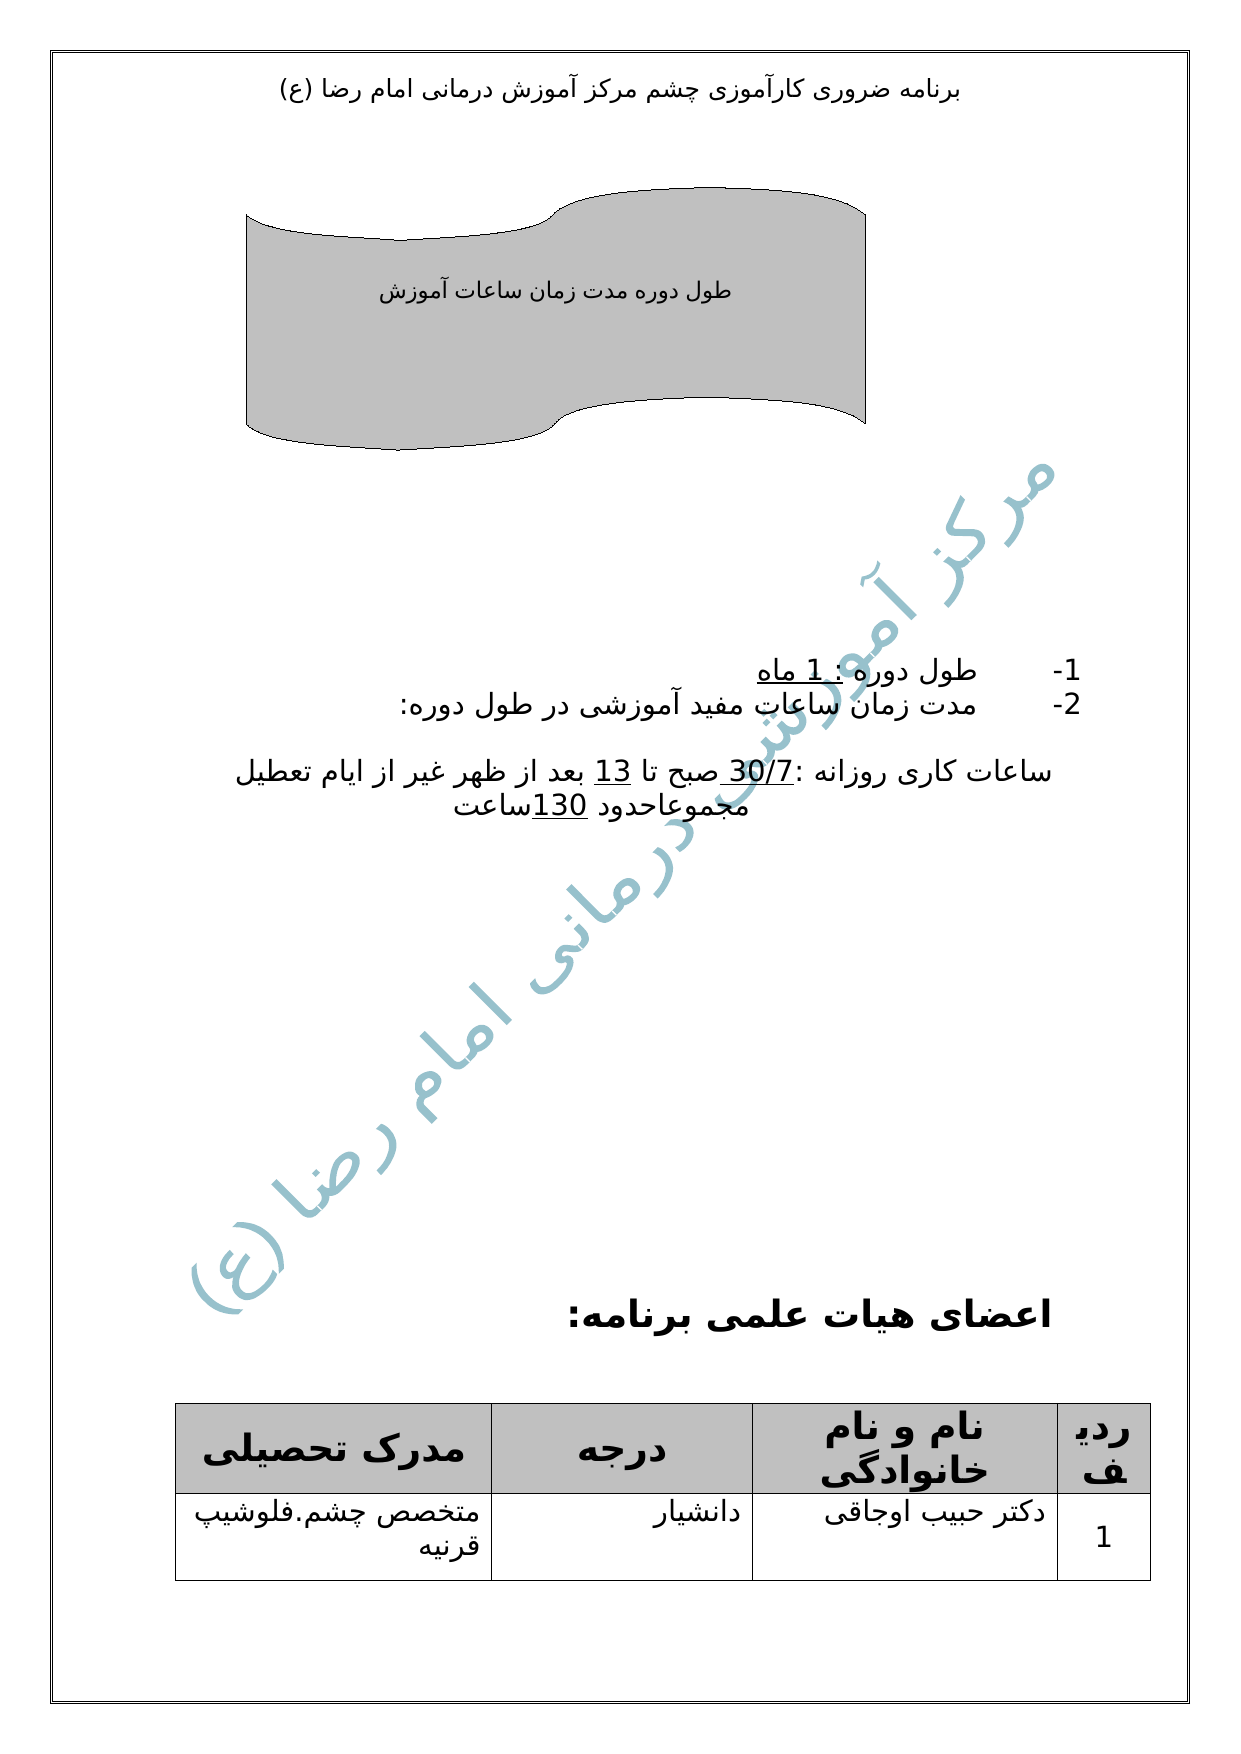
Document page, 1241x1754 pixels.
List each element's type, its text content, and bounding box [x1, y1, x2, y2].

table_cell دانشیار [492, 1494, 752, 1580]
table_cell دکتر حبیب اوجاقی [753, 1494, 1057, 1580]
table_cell متخصص چشم.فلوشیپ قرنیه [176, 1494, 491, 1580]
list مدت زمان ساعات مفید آموزشی در طول دوره: [150, 687, 1053, 721]
table_header نام و نام خانوادگی [753, 1404, 1057, 1493]
table_header مدرک تحصیلی [176, 1404, 491, 1493]
table_header ردیف [1058, 1404, 1150, 1493]
text مجموعاحدود 130ساعت [150, 789, 1053, 823]
table_cell 1 [1058, 1494, 1150, 1580]
list طول دوره : 1 ماه [150, 653, 1053, 687]
text اعضای هیات علمی برنامه: [150, 1292, 1053, 1336]
table_header درجه [492, 1404, 752, 1493]
text ساعات کاری روزانه :30/7 صبح تا 13 بعد از ظهر غیر از ایام تعطیل [150, 755, 1053, 789]
